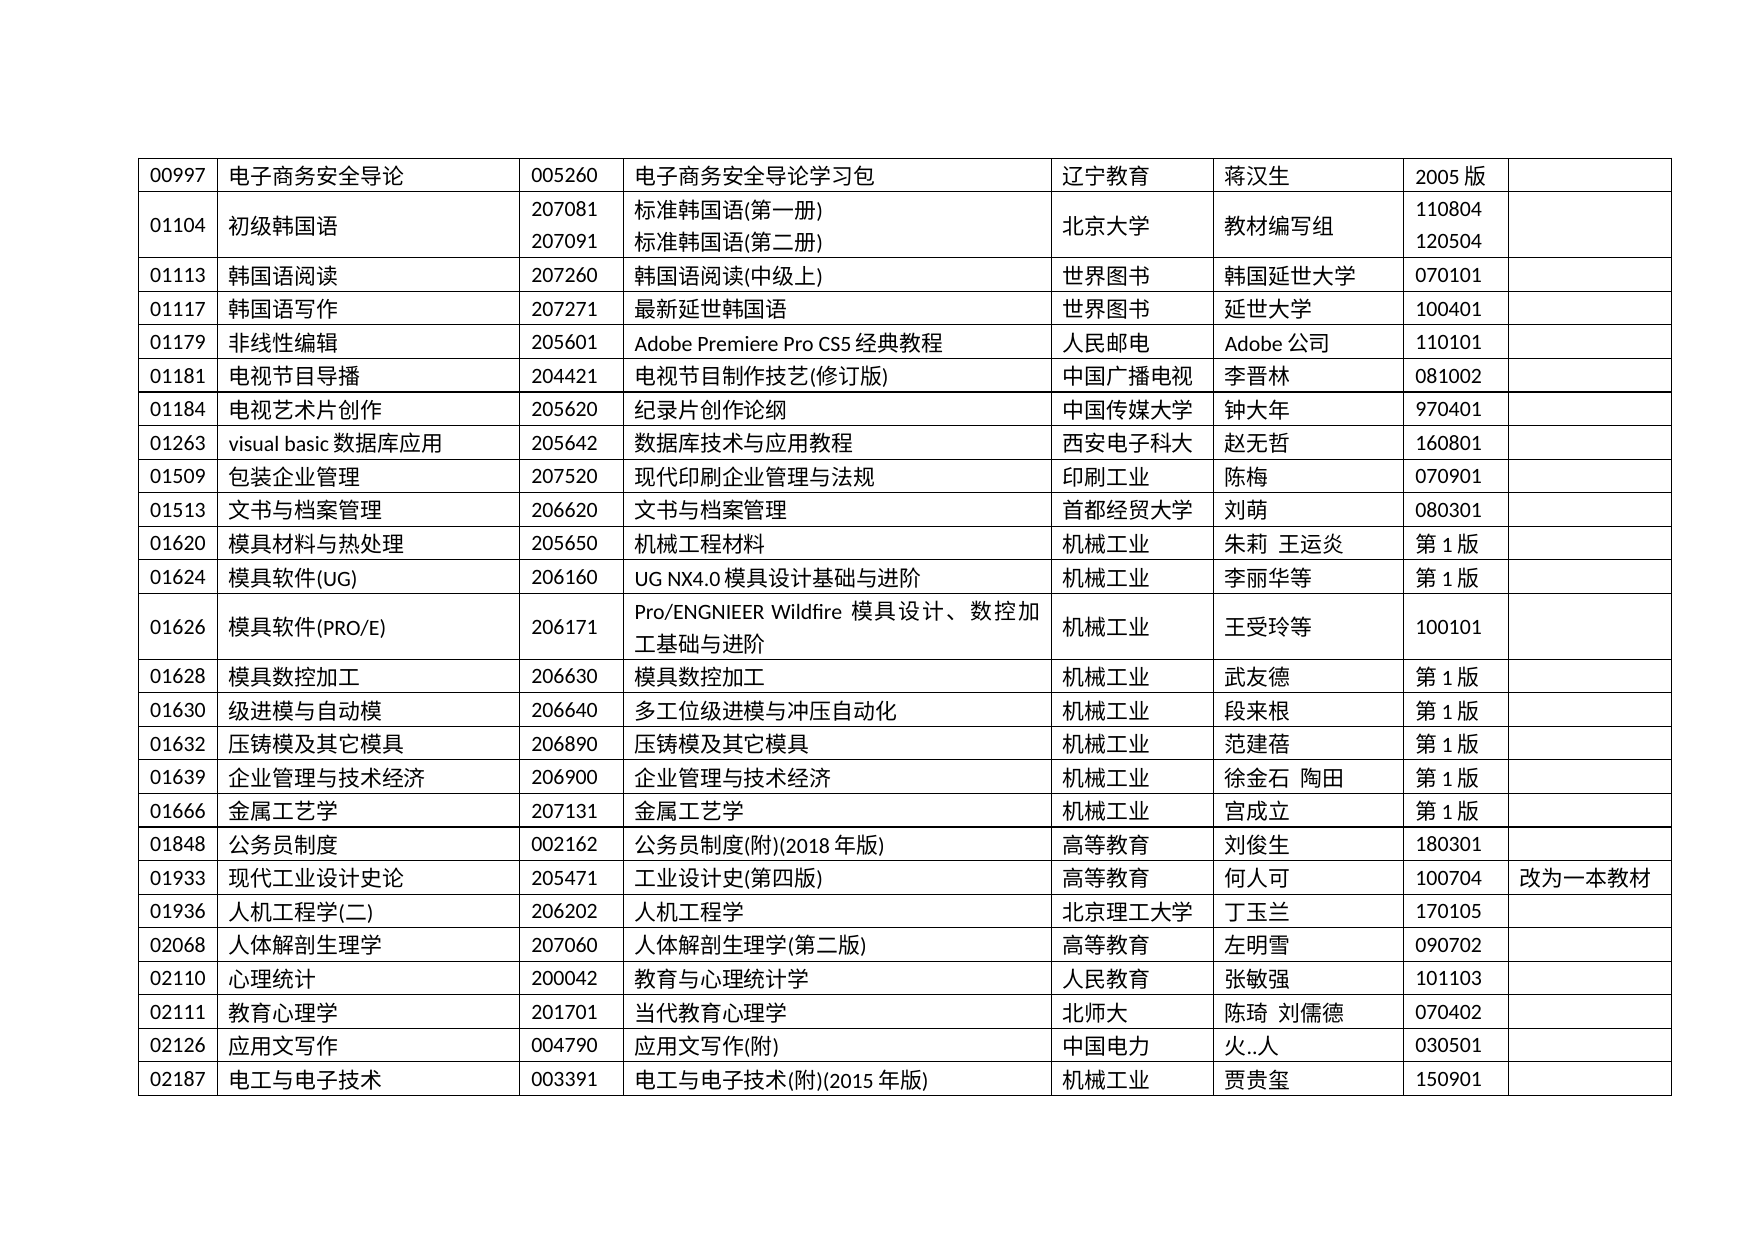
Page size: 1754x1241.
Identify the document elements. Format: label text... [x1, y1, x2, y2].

table_cell 电视节目制作技艺(修订版) [624, 359, 1051, 391]
table_cell 企业管理与技术经济 [218, 760, 519, 793]
table_cell 207271 [520, 292, 623, 324]
table_cell [1509, 693, 1671, 726]
table_cell 最新延世韩国语 [624, 292, 1051, 324]
table_cell 01626 [139, 594, 217, 659]
table_cell 李晋林 [1214, 359, 1403, 391]
table_cell 205601 [520, 325, 623, 358]
table_cell 模具软件(UG) [218, 560, 519, 593]
table_cell 01104 [139, 192, 217, 257]
table_cell 01639 [139, 760, 217, 793]
table_cell 压铸模及其它模具 [624, 727, 1051, 759]
table_cell 应用文写作 [218, 1029, 519, 1061]
table_cell 公务员制度(附)(2018年版) [624, 828, 1051, 860]
table_cell 韩国语阅读 [218, 258, 519, 291]
table_cell 多工位级进模与冲压自动化 [624, 693, 1051, 726]
table_cell 金属工艺学 [218, 794, 519, 826]
table_cell 王受玲等 [1214, 594, 1403, 659]
table_cell 100101 [1404, 594, 1508, 659]
table_cell 机械工业 [1052, 560, 1213, 593]
table_cell 教育与心理统计学 [624, 962, 1051, 994]
table_cell 机械工业 [1052, 594, 1213, 659]
table_cell [1509, 159, 1671, 191]
table_cell 01628 [139, 660, 217, 692]
table_cell 第1版 [1404, 760, 1508, 793]
table_cell 宫成立 [1214, 794, 1403, 826]
table_cell 090702 [1404, 928, 1508, 961]
table_cell 刘俊生 [1214, 828, 1403, 860]
table_cell 206890 [520, 727, 623, 759]
table_cell 01630 [139, 693, 217, 726]
table_cell 第1版 [1404, 693, 1508, 726]
table_cell 延世大学 [1214, 292, 1403, 324]
table_cell 201701 [520, 995, 623, 1028]
table_cell 世界图书 [1052, 292, 1213, 324]
table_cell 206900 [520, 760, 623, 793]
table_cell 01184 [139, 393, 217, 425]
table_cell 中国广播电视 [1052, 359, 1213, 391]
table_cell 模具数控加工 [624, 660, 1051, 692]
table_cell 中国电力 [1052, 1029, 1213, 1061]
table_cell 韩国延世大学 [1214, 258, 1403, 291]
table_cell 第1版 [1404, 560, 1508, 593]
table_cell 207060 [520, 928, 623, 961]
table_cell 电子商务安全导论 [218, 159, 519, 191]
table_cell 206160 [520, 560, 623, 593]
table_cell 机械工程材料 [624, 527, 1051, 559]
table_cell 030501 [1404, 1029, 1508, 1061]
table_cell 205471 [520, 861, 623, 893]
table_cell [1509, 660, 1671, 692]
table_cell 张敏强 [1214, 962, 1403, 994]
table_cell 人体解剖生理学 [218, 928, 519, 961]
table_cell 模具材料与热处理 [218, 527, 519, 559]
table_cell 180301 [1404, 828, 1508, 860]
table_cell 110804 120504 [1404, 192, 1508, 257]
table_cell 01624 [139, 560, 217, 593]
table_cell [1509, 292, 1671, 324]
table_cell 01666 [139, 794, 217, 826]
table_cell 李丽华等 [1214, 560, 1403, 593]
table_cell [1509, 1062, 1671, 1095]
table_cell 陈梅 [1214, 460, 1403, 492]
table_cell visual basic数据库应用 [218, 426, 519, 458]
table_cell 文书与档案管理 [218, 493, 519, 526]
table_cell 蒋汉生 [1214, 159, 1403, 191]
table_cell 100401 [1404, 292, 1508, 324]
table_cell 200042 [520, 962, 623, 994]
table_cell 数据库技术与应用教程 [624, 426, 1051, 458]
table_cell 206202 [520, 895, 623, 927]
table_cell 机械工业 [1052, 1062, 1213, 1095]
table_cell 01181 [139, 359, 217, 391]
table_cell 纪录片创作论纲 [624, 393, 1051, 425]
table_cell 第1版 [1404, 794, 1508, 826]
table_cell 韩国语写作 [218, 292, 519, 324]
table_cell [1509, 962, 1671, 994]
table_cell 机械工业 [1052, 727, 1213, 759]
table_cell 070101 [1404, 258, 1508, 291]
table_cell [1509, 192, 1671, 257]
table_cell 00997 [139, 159, 217, 191]
table_cell 武友德 [1214, 660, 1403, 692]
table_cell 中国传媒大学 [1052, 393, 1213, 425]
table_cell 160801 [1404, 426, 1508, 458]
table_cell Adobe Premiere Pro CS5经典教程 [624, 325, 1051, 358]
table_cell 003391 [520, 1062, 623, 1095]
table_cell 模具软件(PRO/E) [218, 594, 519, 659]
table_cell 刘萌 [1214, 493, 1403, 526]
table_cell [1509, 325, 1671, 358]
table_cell 01179 [139, 325, 217, 358]
table_cell 004790 [520, 1029, 623, 1061]
table_cell 印刷工业 [1052, 460, 1213, 492]
table_cell 现代印刷企业管理与法规 [624, 460, 1051, 492]
table_cell 改为一本教材 [1509, 861, 1671, 893]
table_cell 文书与档案管理 [624, 493, 1051, 526]
table_cell 002162 [520, 828, 623, 860]
table_cell 02068 [139, 928, 217, 961]
table_cell 01509 [139, 460, 217, 492]
table_cell 第1版 [1404, 660, 1508, 692]
table_cell 陈琦 刘儒德 [1214, 995, 1403, 1028]
table_cell 压铸模及其它模具 [218, 727, 519, 759]
table_cell 02111 [139, 995, 217, 1028]
table_cell [1509, 359, 1671, 391]
table_cell 教育心理学 [218, 995, 519, 1028]
table_cell 北京大学 [1052, 192, 1213, 257]
table_cell 公务员制度 [218, 828, 519, 860]
table_cell [1509, 493, 1671, 526]
table_cell 206640 [520, 693, 623, 726]
table_cell 企业管理与技术经济 [624, 760, 1051, 793]
table_cell [1509, 594, 1671, 659]
table_cell 北师大 [1052, 995, 1213, 1028]
table_cell [1509, 527, 1671, 559]
table_cell 非线性编辑 [218, 325, 519, 358]
table_cell [1509, 828, 1671, 860]
table_cell 世界图书 [1052, 258, 1213, 291]
table_cell 工业设计史(第四版) [624, 861, 1051, 893]
table_cell 丁玉兰 [1214, 895, 1403, 927]
table_cell 01936 [139, 895, 217, 927]
table_cell 第1版 [1404, 727, 1508, 759]
table_cell 080301 [1404, 493, 1508, 526]
table_cell 01632 [139, 727, 217, 759]
table_cell 207260 [520, 258, 623, 291]
table_cell UG NX4.0模具设计基础与进阶 [624, 560, 1051, 593]
table_cell 机械工业 [1052, 794, 1213, 826]
table_cell 01117 [139, 292, 217, 324]
table_cell 当代教育心理学 [624, 995, 1051, 1028]
table_cell 火..人 [1214, 1029, 1403, 1061]
table_cell 电工与电子技术 [218, 1062, 519, 1095]
table_cell 207081 207091 [520, 192, 623, 257]
table_cell [1509, 995, 1671, 1028]
table_cell [1509, 760, 1671, 793]
table_cell 01113 [139, 258, 217, 291]
table_cell [1509, 393, 1671, 425]
table_cell 模具数控加工 [218, 660, 519, 692]
table_cell 205650 [520, 527, 623, 559]
table_cell [1509, 794, 1671, 826]
table_cell 北京理工大学 [1052, 895, 1213, 927]
table_cell [1509, 895, 1671, 927]
table_cell 02187 [139, 1062, 217, 1095]
table_cell 金属工艺学 [624, 794, 1051, 826]
table_cell 204421 [520, 359, 623, 391]
table_cell 人民教育 [1052, 962, 1213, 994]
table_cell 206171 [520, 594, 623, 659]
table_cell 心理统计 [218, 962, 519, 994]
table_cell 070402 [1404, 995, 1508, 1028]
table_cell 207520 [520, 460, 623, 492]
table_cell 01620 [139, 527, 217, 559]
table_cell 机械工业 [1052, 660, 1213, 692]
table_cell 01848 [139, 828, 217, 860]
table_cell 西安电子科大 [1052, 426, 1213, 458]
table_cell 辽宁教育 [1052, 159, 1213, 191]
table_cell 标准韩国语(第一册) 标准韩国语(第二册) [624, 192, 1051, 257]
table_cell 110101 [1404, 325, 1508, 358]
table_cell 现代工业设计史论 [218, 861, 519, 893]
table_cell 韩国语阅读(中级上) [624, 258, 1051, 291]
table_cell [1509, 727, 1671, 759]
table_cell 钟大年 [1214, 393, 1403, 425]
table_cell [1509, 928, 1671, 961]
table_cell 级进模与自动模 [218, 693, 519, 726]
table_cell 包装企业管理 [218, 460, 519, 492]
table_cell 02126 [139, 1029, 217, 1061]
table_cell 机械工业 [1052, 760, 1213, 793]
table_cell 205620 [520, 393, 623, 425]
table_cell 范建蓓 [1214, 727, 1403, 759]
table_cell 206620 [520, 493, 623, 526]
table_cell 081002 [1404, 359, 1508, 391]
table_cell 970401 [1404, 393, 1508, 425]
table_cell 01513 [139, 493, 217, 526]
table_cell 机械工业 [1052, 527, 1213, 559]
table_cell 首都经贸大学 [1052, 493, 1213, 526]
table_cell 电视节目导播 [218, 359, 519, 391]
table_cell 01933 [139, 861, 217, 893]
table_cell 电视艺术片创作 [218, 393, 519, 425]
table_cell 2005版 [1404, 159, 1508, 191]
table_cell 赵无哲 [1214, 426, 1403, 458]
table_cell 100704 [1404, 861, 1508, 893]
table_cell [1509, 426, 1671, 458]
table_cell 人机工程学 [624, 895, 1051, 927]
table_cell 徐金石 陶田 [1214, 760, 1403, 793]
table_cell [1509, 258, 1671, 291]
table_cell 高等教育 [1052, 861, 1213, 893]
table_cell 人民邮电 [1052, 325, 1213, 358]
table_cell 207131 [520, 794, 623, 826]
table_cell [1509, 460, 1671, 492]
table_cell Adobe公司 [1214, 325, 1403, 358]
table_cell 150901 [1404, 1062, 1508, 1095]
table_cell 高等教育 [1052, 828, 1213, 860]
table_cell 贾贵玺 [1214, 1062, 1403, 1095]
table_cell [1509, 560, 1671, 593]
table_cell 高等教育 [1052, 928, 1213, 961]
table_cell 第1版 [1404, 527, 1508, 559]
table_cell 101103 [1404, 962, 1508, 994]
table_cell 01263 [139, 426, 217, 458]
table_cell 070901 [1404, 460, 1508, 492]
table_cell 电工与电子技术(附)(2015年版) [624, 1062, 1051, 1095]
table_cell 教材编写组 [1214, 192, 1403, 257]
table_cell 段来根 [1214, 693, 1403, 726]
table_cell Pro/ENGNIEER Wildfire 模具设计、数控加工基础与进阶 [624, 594, 1051, 659]
table_cell 机械工业 [1052, 693, 1213, 726]
table_cell 206630 [520, 660, 623, 692]
table_cell 005260 [520, 159, 623, 191]
table_cell 何人可 [1214, 861, 1403, 893]
table_cell 人体解剖生理学(第二版) [624, 928, 1051, 961]
table_cell 朱莉 王运炎 [1214, 527, 1403, 559]
table_cell 人机工程学(二) [218, 895, 519, 927]
table_cell 左明雪 [1214, 928, 1403, 961]
table_cell 205642 [520, 426, 623, 458]
table_cell 应用文写作(附) [624, 1029, 1051, 1061]
table_cell 02110 [139, 962, 217, 994]
table_cell 初级韩国语 [218, 192, 519, 257]
table_cell 170105 [1404, 895, 1508, 927]
table_cell [1509, 1029, 1671, 1061]
table_cell 电子商务安全导论学习包 [624, 159, 1051, 191]
